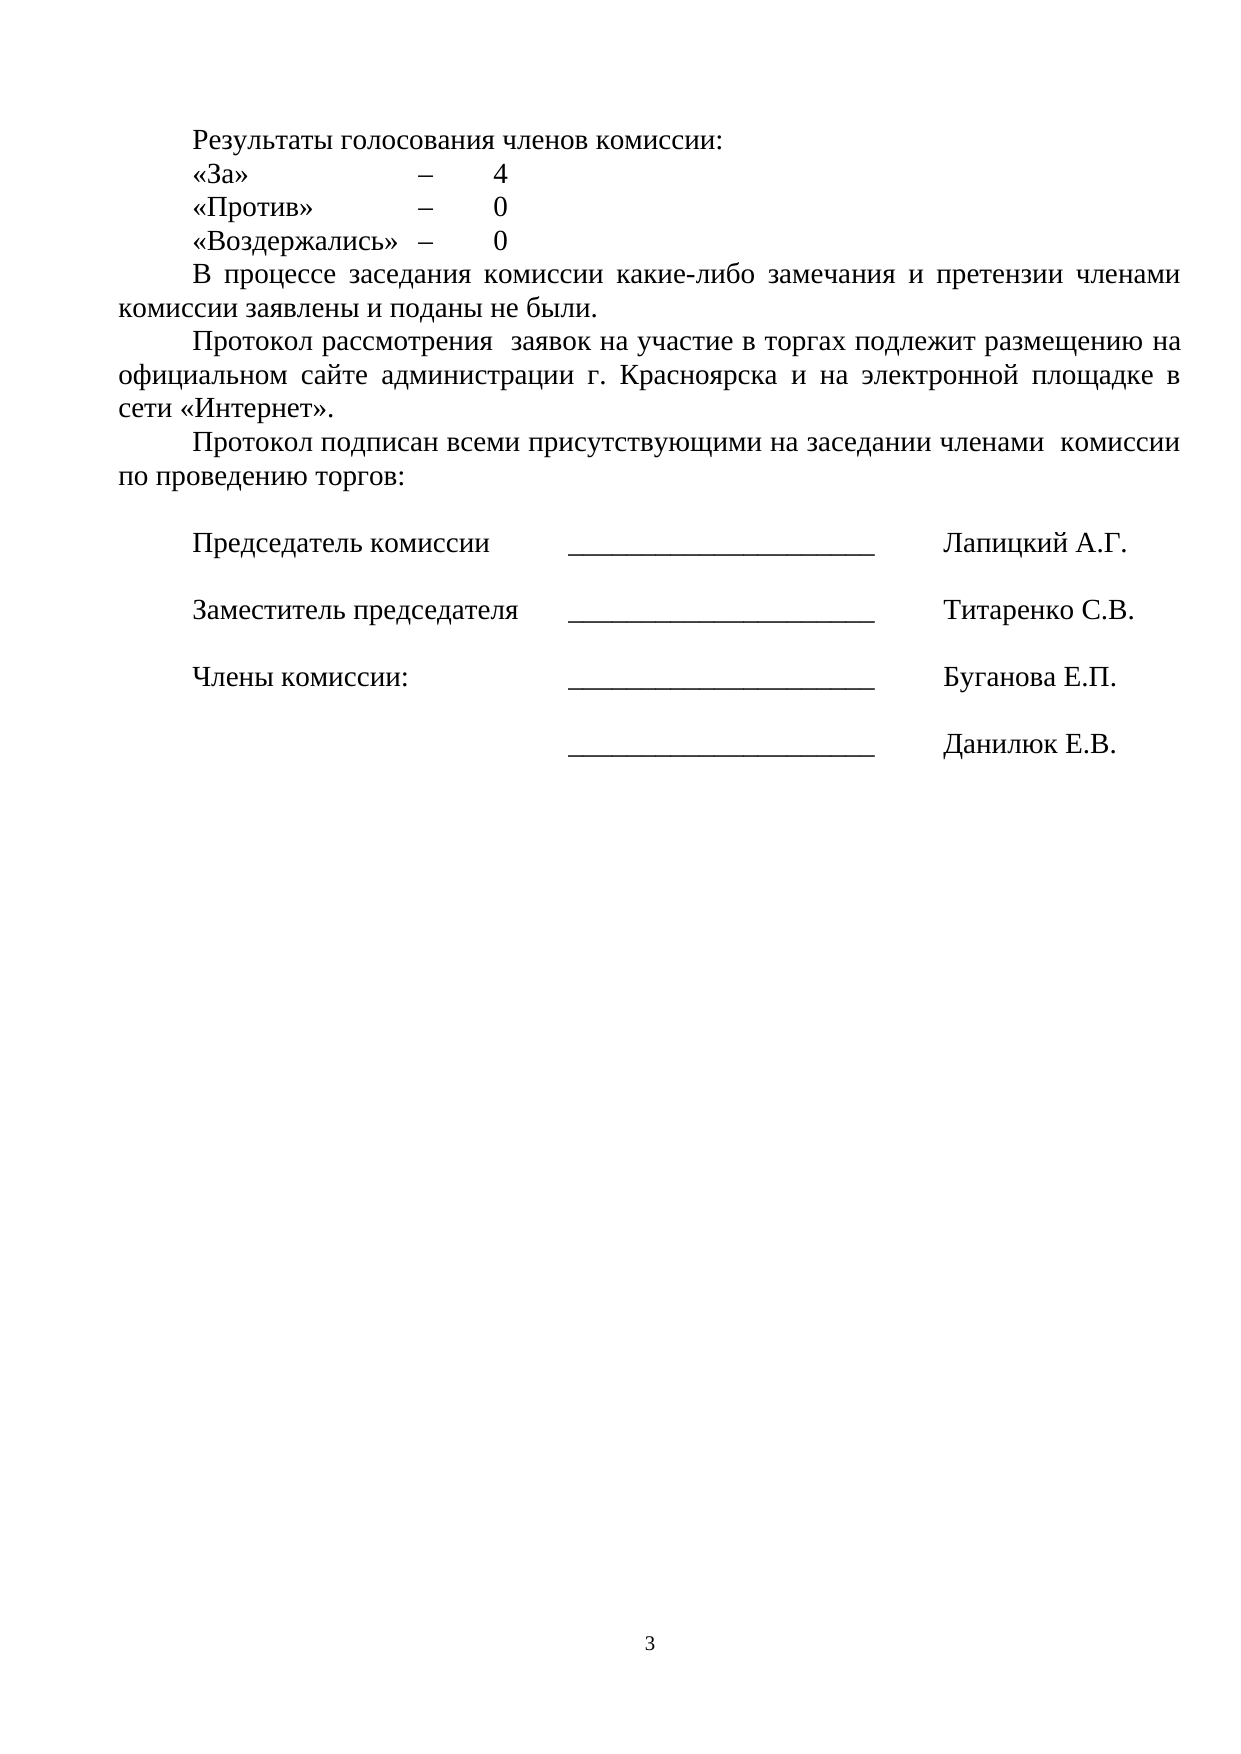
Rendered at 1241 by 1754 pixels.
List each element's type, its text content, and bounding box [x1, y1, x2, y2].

text Протокол подписан всеми присутствующими на заседании членами комиссии по проведению торгов: [118, 424, 1181, 491]
text «За» – 4 [118, 156, 1181, 189]
text Председатель комиссии _____________________ Лапицкий А.Г. [118, 525, 1199, 558]
text Заместитель председателя _____________________ Титаренко С.В. [118, 592, 1199, 625]
text Результаты голосования членов комиссии: [118, 122, 1181, 156]
text «Против» – 0 [118, 189, 1181, 223]
text «Воздержались» – 0 [118, 223, 1181, 256]
text Члены комиссии: _____________________ Буганова Е.П. [118, 659, 1199, 692]
text В процессе заседания комиссии какие-либо замечания и претензии членами комиссии заявлены и поданы не были. [118, 256, 1181, 323]
text _____________________ Данилюк Е.В. [493, 726, 1199, 759]
text Протокол рассмотрения заявок на участие в торгах подлежит размещению на официальном сайте администрации г. Красноярска и на электронной площадке в сети «Интернет». [118, 323, 1181, 424]
